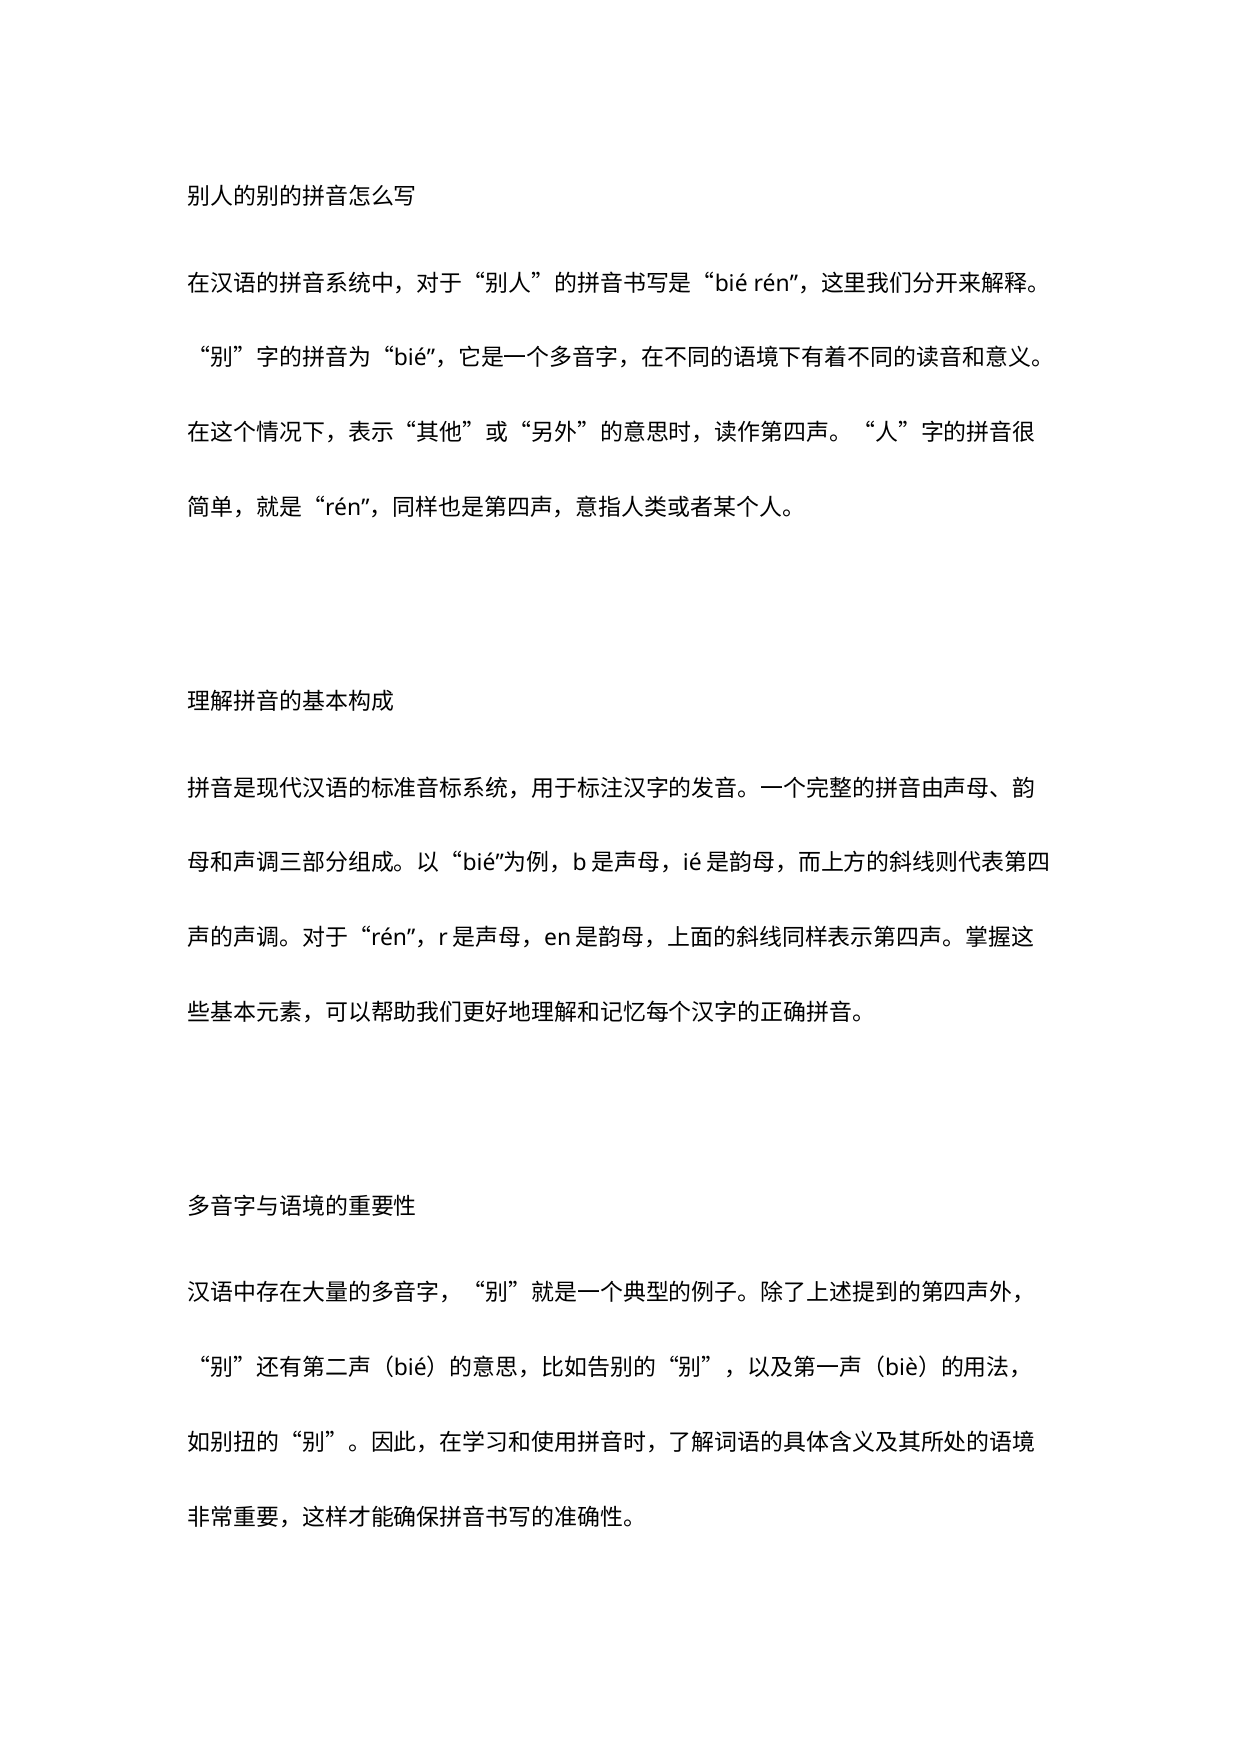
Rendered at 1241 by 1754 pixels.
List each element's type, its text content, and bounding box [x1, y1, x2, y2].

text 在汉语的拼音系统中，对于“别人”的拼音书写是“bié rén”，这里我们分开来解释。“别”字的拼音为“bié”，它是一个多音字，在不同的语境下有着不同的读音和意义。在这个情况下，表示“其他”或“另外”的意思时，读作第四声。“人”字的拼音很简单，就是“rén”，同样也是第四声，意指人类或者某个人。 [187, 248, 1053, 538]
text 多音字与语境的重要性 [187, 1172, 1053, 1237]
text 理解拼音的基本构成 [187, 667, 1053, 732]
text 别人的别的拼音怎么写 [187, 162, 1053, 227]
text 汉语中存在大量的多音字，“别”就是一个典型的例子。除了上述提到的第四声外，“别”还有第二声（bié）的意思，比如告别的“别”，以及第一声（biè）的用法，如别扭的“别”。因此，在学习和使用拼音时，了解词语的具体含义及其所处的语境非常重要，这样才能确保拼音书写的准确性。 [187, 1258, 1053, 1547]
text 拼音是现代汉语的标准音标系统，用于标注汉字的发音。一个完整的拼音由声母、韵母和声调三部分组成。以“bié”为例，b是声母，ié是韵母，而上方的斜线则代表第四声的声调。对于“rén”，r是声母，en是韵母，上面的斜线同样表示第四声。掌握这些基本元素，可以帮助我们更好地理解和记忆每个汉字的正确拼音。 [187, 753, 1053, 1043]
